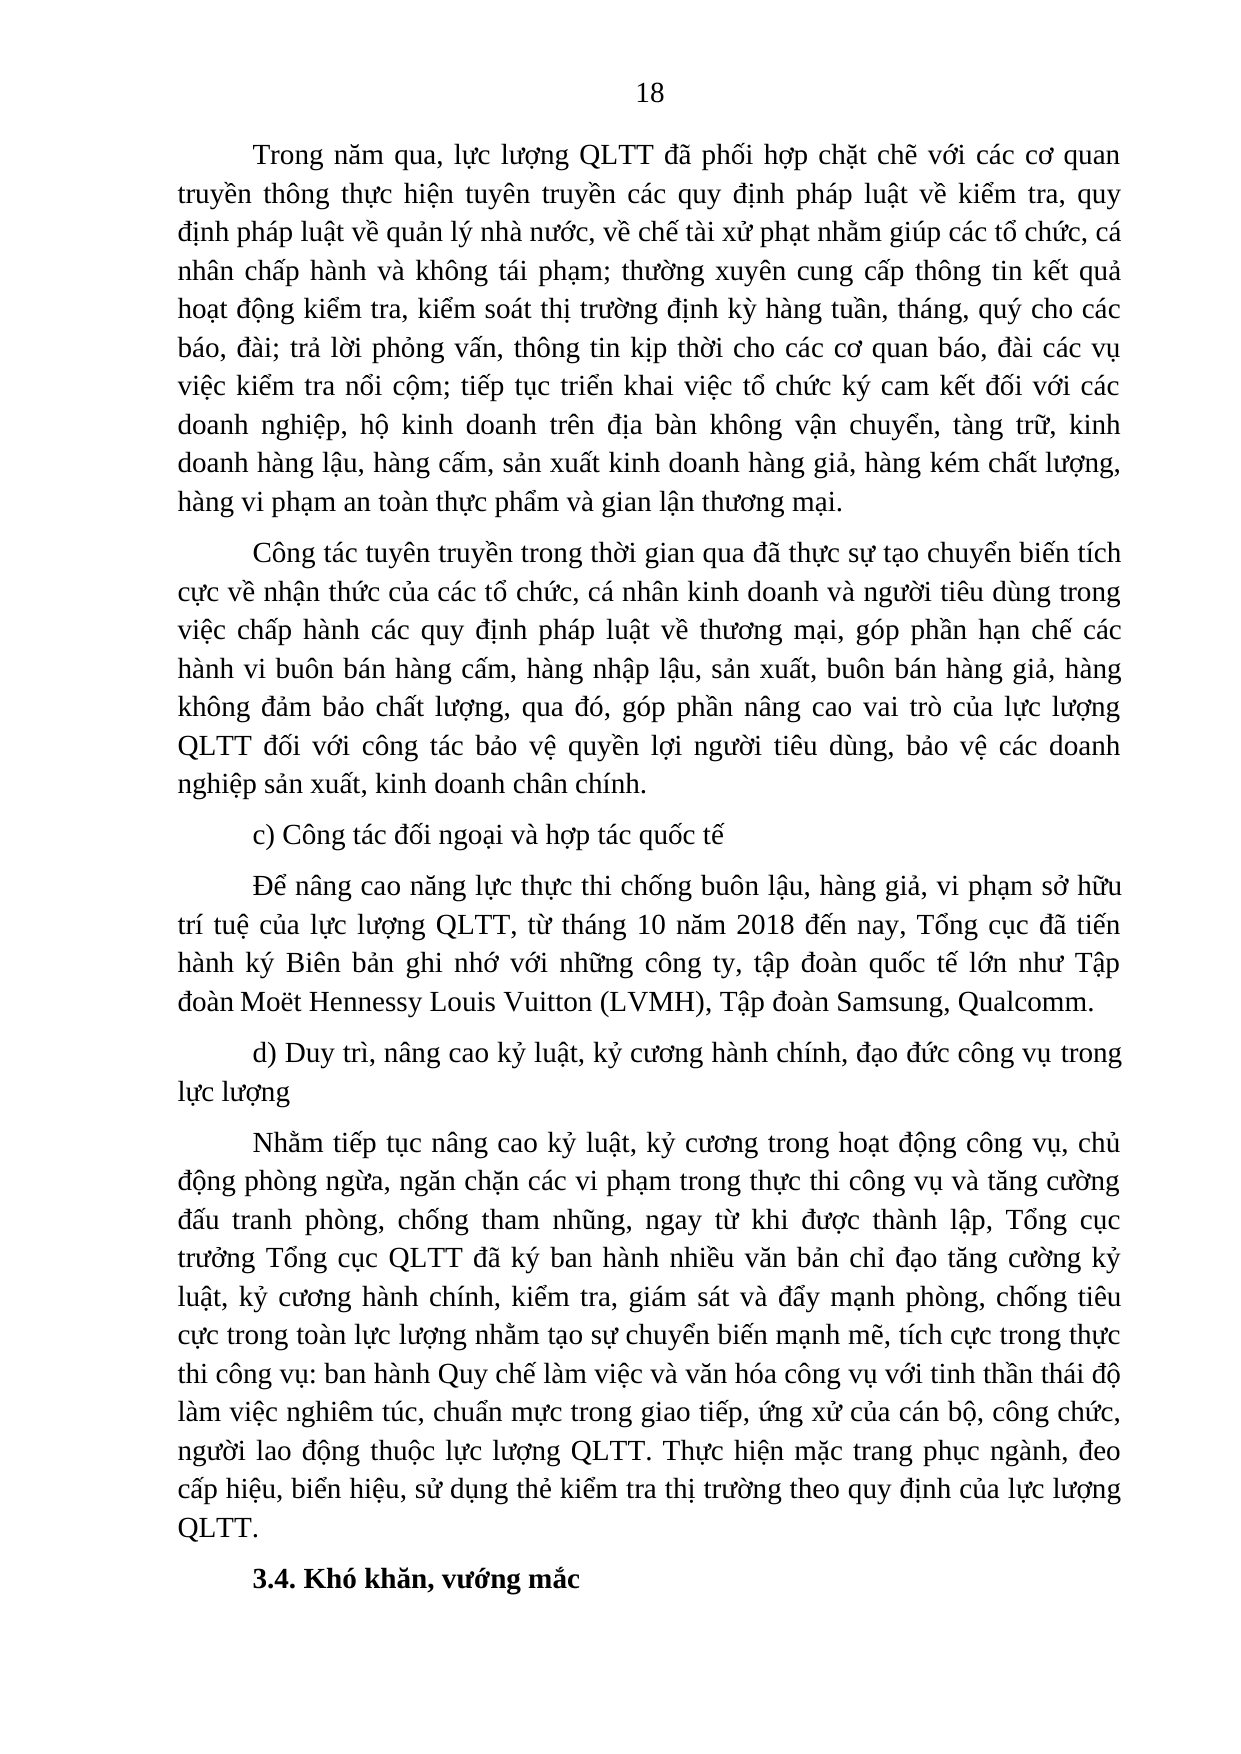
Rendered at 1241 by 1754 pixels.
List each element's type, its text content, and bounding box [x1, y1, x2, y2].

text Công tác tuyên truyền trong thời gian qua đã thực sự tạo chuyển biến tích cực về nhận thức của các tổ chức, cá nhân kinh doanh và người tiêu dùng trong việc chấp hành các quy định pháp luật về thương mại, góp phần hạn chế các hành vi buôn bán hàng cấm, hàng nhập lậu, sản xuất, buôn bán hàng giả, hàng không đảm bảo chất lượng, qua đó, góp phần nâng cao vai trò của lực lượng QLTT đối với công tác bảo vệ quyền lợi người tiêu dùng, bảo vệ các doanh nghiệp sản xuất, kinh doanh chân chính. [177, 535, 1122, 800]
text d) Duy trì, nâng cao kỷ luật, kỷ cương hành chính, đạo đức công vụ trong lực lượng [177, 1035, 1122, 1107]
text Để nâng cao năng lực thực thi chống buôn lậu, hàng giả, vi phạm sở hữu trí tuệ của lực lượng QLTT, từ tháng 10 năm 2018 đến nay, Tổng cục đã tiến hành ký Biên bản ghi nhớ với những công ty, tập đoàn quốc tế lớn như Tập đoàn Moët Hennessy Louis Vuitton (LVMH), Tập đoàn Samsung, Qualcomm. [177, 868, 1122, 1018]
text c) Công tác đối ngoại và hợp tác quốc tế [177, 817, 1122, 851]
text Trong năm qua, lực lượng QLTT đã phối hợp chặt chẽ với các cơ quan truyền thông thực hiện tuyên truyền các quy định pháp luật về kiểm tra, quy định pháp luật về quản lý nhà nước, về chế tài xử phạt nhằm giúp các tổ chức, cá nhân chấp hành và không tái phạm; thường xuyên cung cấp thông tin kết quả hoạt động kiểm tra, kiểm soát thị trường định kỳ hàng tuần, tháng, quý cho các báo, đài; trả lời phỏng vấn, thông tin kịp thời cho các cơ quan báo, đài các vụ việc kiểm tra nổi cộm; tiếp tục triển khai việc tổ chức ký cam kết đối với các doanh nghiệp, hộ kinh doanh trên địa bàn không vận chuyển, tàng trữ, kinh doanh hàng lậu, hàng cấm, sản xuất kinh doanh hàng giả, hàng kém chất lượng, hàng vi phạm an toàn thực phẩm và gian lận thương mại. [177, 137, 1122, 518]
text Nhằm tiếp tục nâng cao kỷ luật, kỷ cương trong hoạt động công vụ, chủ động phòng ngừa, ngăn chặn các vi phạm trong thực thi công vụ và tăng cường đấu tranh phòng, chống tham nhũng, ngay từ khi được thành lập, Tổng cục trưởng Tổng cục QLTT đã ký ban hành nhiều văn bản chỉ đạo tăng cường kỷ luật, kỷ cương hành chính, kiểm tra, giám sát và đẩy mạnh phòng, chống tiêu cực trong toàn lực lượng nhằm tạo sự chuyển biến mạnh mẽ, tích cực trong thực thi công vụ: ban hành Quy chế làm việc và văn hóa công vụ với tinh thần thái độ làm việc nghiêm túc, chuẩn mực trong giao tiếp, ứng xử của cán bộ, công chức, người lao động thuộc lực lượng QLTT. Thực hiện mặc trang phục ngành, đeo cấp hiệu, biển hiệu, sử dụng thẻ kiểm tra thị trường theo quy định của lực lượng QLTT. [177, 1125, 1122, 1544]
text 3.4. Khó khăn, vướng mắc [177, 1561, 1122, 1595]
